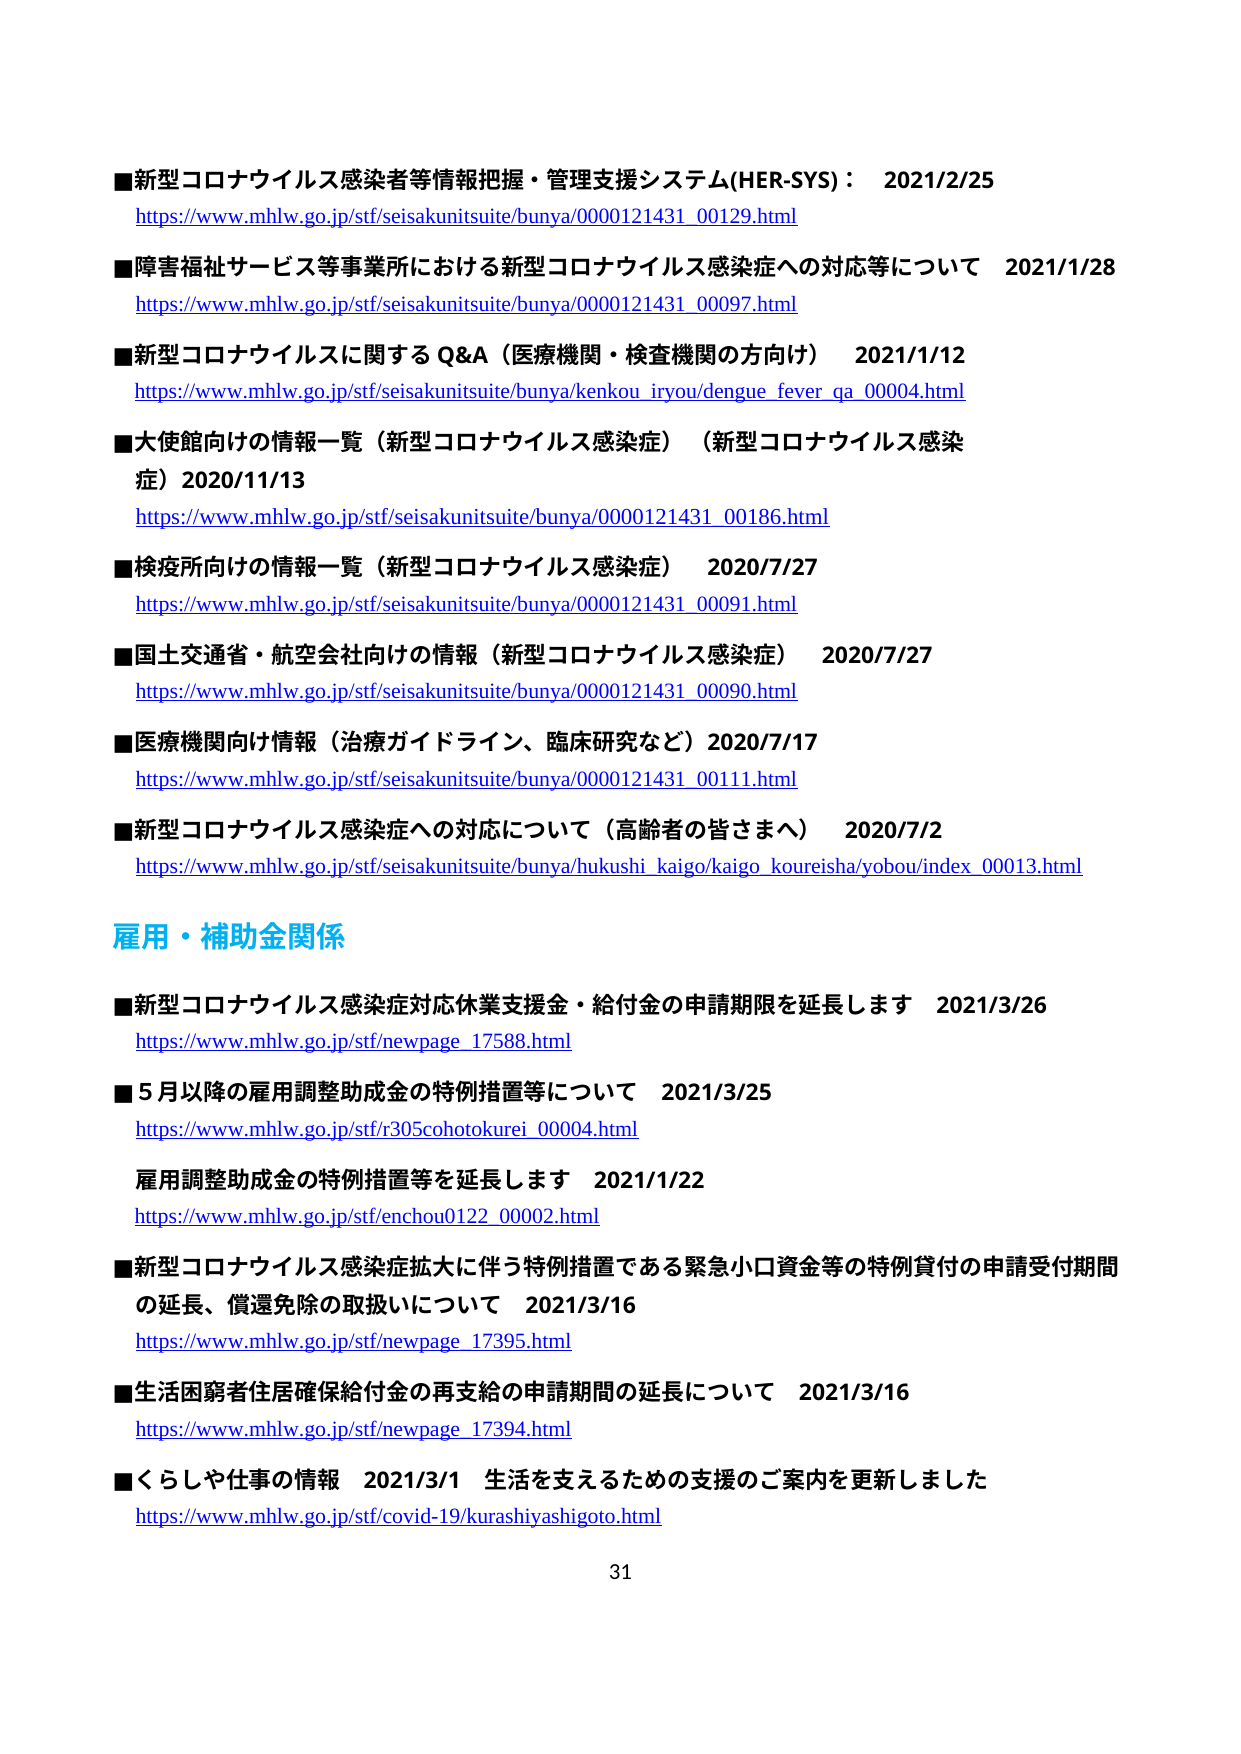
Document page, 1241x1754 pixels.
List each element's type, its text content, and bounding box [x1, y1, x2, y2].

text ■障害福祉サービス等事業所における新型コロナウイルス感染症への対応等について 2021/1/28 [112, 247, 1128, 285]
text 雇用調整助成金の特例措置等を延長します 2021/1/22 [135, 1160, 1128, 1197]
text https://www.mhlw.go.jp/stf/covid-19/kurashiyashigoto.html [112, 1497, 1128, 1535]
text ■新型コロナウイルス感染症拡大に伴う特例措置である緊急小口資金等の特例貸付の申請受付期間の延長、償還免除の取扱いについて 2021/3/16 [112, 1247, 1128, 1322]
text ■大使館向けの情報一覧（新型コロナウイルス感染症） （新型コロナウイルス感染症）2020/11/13 [112, 422, 1128, 497]
text ■新型コロナウイルス感染症への対応について（高齢者の皆さまへ） 2020/7/2 [112, 810, 1128, 847]
text https://www.mhlw.go.jp/stf/newpage_17588.html [112, 1022, 1128, 1060]
text https://www.mhlw.go.jp/stf/seisakunitsuite/bunya/0000121431_00186.html [112, 497, 1128, 535]
text ■検疫所向けの情報一覧（新型コロナウイルス感染症） 2020/7/27 [112, 547, 1128, 585]
text https://www.mhlw.go.jp/stf/r305cohotokurei_00004.html [112, 1110, 1128, 1147]
text ■くらしや仕事の情報 2021/3/1 生活を支えるための支援のご案内を更新しました [112, 1460, 1128, 1497]
text https://www.mhlw.go.jp/stf/seisakunitsuite/bunya/hukushi_kaigo/kaigo_koureisha/yobou/index_00013.html [112, 847, 1128, 885]
text https://www.mhlw.go.jp/stf/seisakunitsuite/bunya/0000121431_00091.html [112, 585, 1128, 622]
text https://www.mhlw.go.jp/stf/seisakunitsuite/bunya/0000121431_00129.html [112, 197, 1128, 235]
text ■５月以降の雇用調整助成金の特例措置等について 2021/3/25 [112, 1072, 1128, 1110]
text ■新型コロナウイルス感染者等情報把握・管理支援システム(HER-SYS)： 2021/2/25 [112, 160, 1128, 197]
text https://www.mhlw.go.jp/stf/seisakunitsuite/bunya/0000121431_00097.html [112, 285, 1128, 322]
text 雇用・補助金関係 [112, 897, 1128, 972]
text https://www.mhlw.go.jp/stf/newpage_17394.html [112, 1410, 1128, 1447]
text ■新型コロナウイルスに関するQ&A（医療機関・検査機関の方向け） 2021/1/12 [112, 335, 1128, 372]
text ■生活困窮者住居確保給付金の再支給の申請期間の延長について 2021/3/16 [112, 1372, 1128, 1410]
text ■医療機関向け情報（治療ガイドライン、臨床研究など）2020/7/17 [112, 722, 1128, 760]
text https://www.mhlw.go.jp/stf/newpage_17395.html [112, 1322, 1128, 1360]
text https://www.mhlw.go.jp/stf/enchou0122_00002.html [112, 1197, 1128, 1235]
text ■新型コロナウイルス感染症対応休業支援金・給付金の申請期限を延長します 2021/3/26 [112, 985, 1128, 1022]
text https://www.mhlw.go.jp/stf/seisakunitsuite/bunya/0000121431_00111.html [112, 760, 1128, 797]
text https://www.mhlw.go.jp/stf/seisakunitsuite/bunya/kenkou_iryou/dengue_fever_qa_00004.html [112, 372, 1128, 410]
text https://www.mhlw.go.jp/stf/seisakunitsuite/bunya/0000121431_00090.html [112, 672, 1128, 710]
text ■国土交通省・航空会社向けの情報（新型コロナウイルス感染症） 2020/7/27 [112, 635, 1128, 672]
